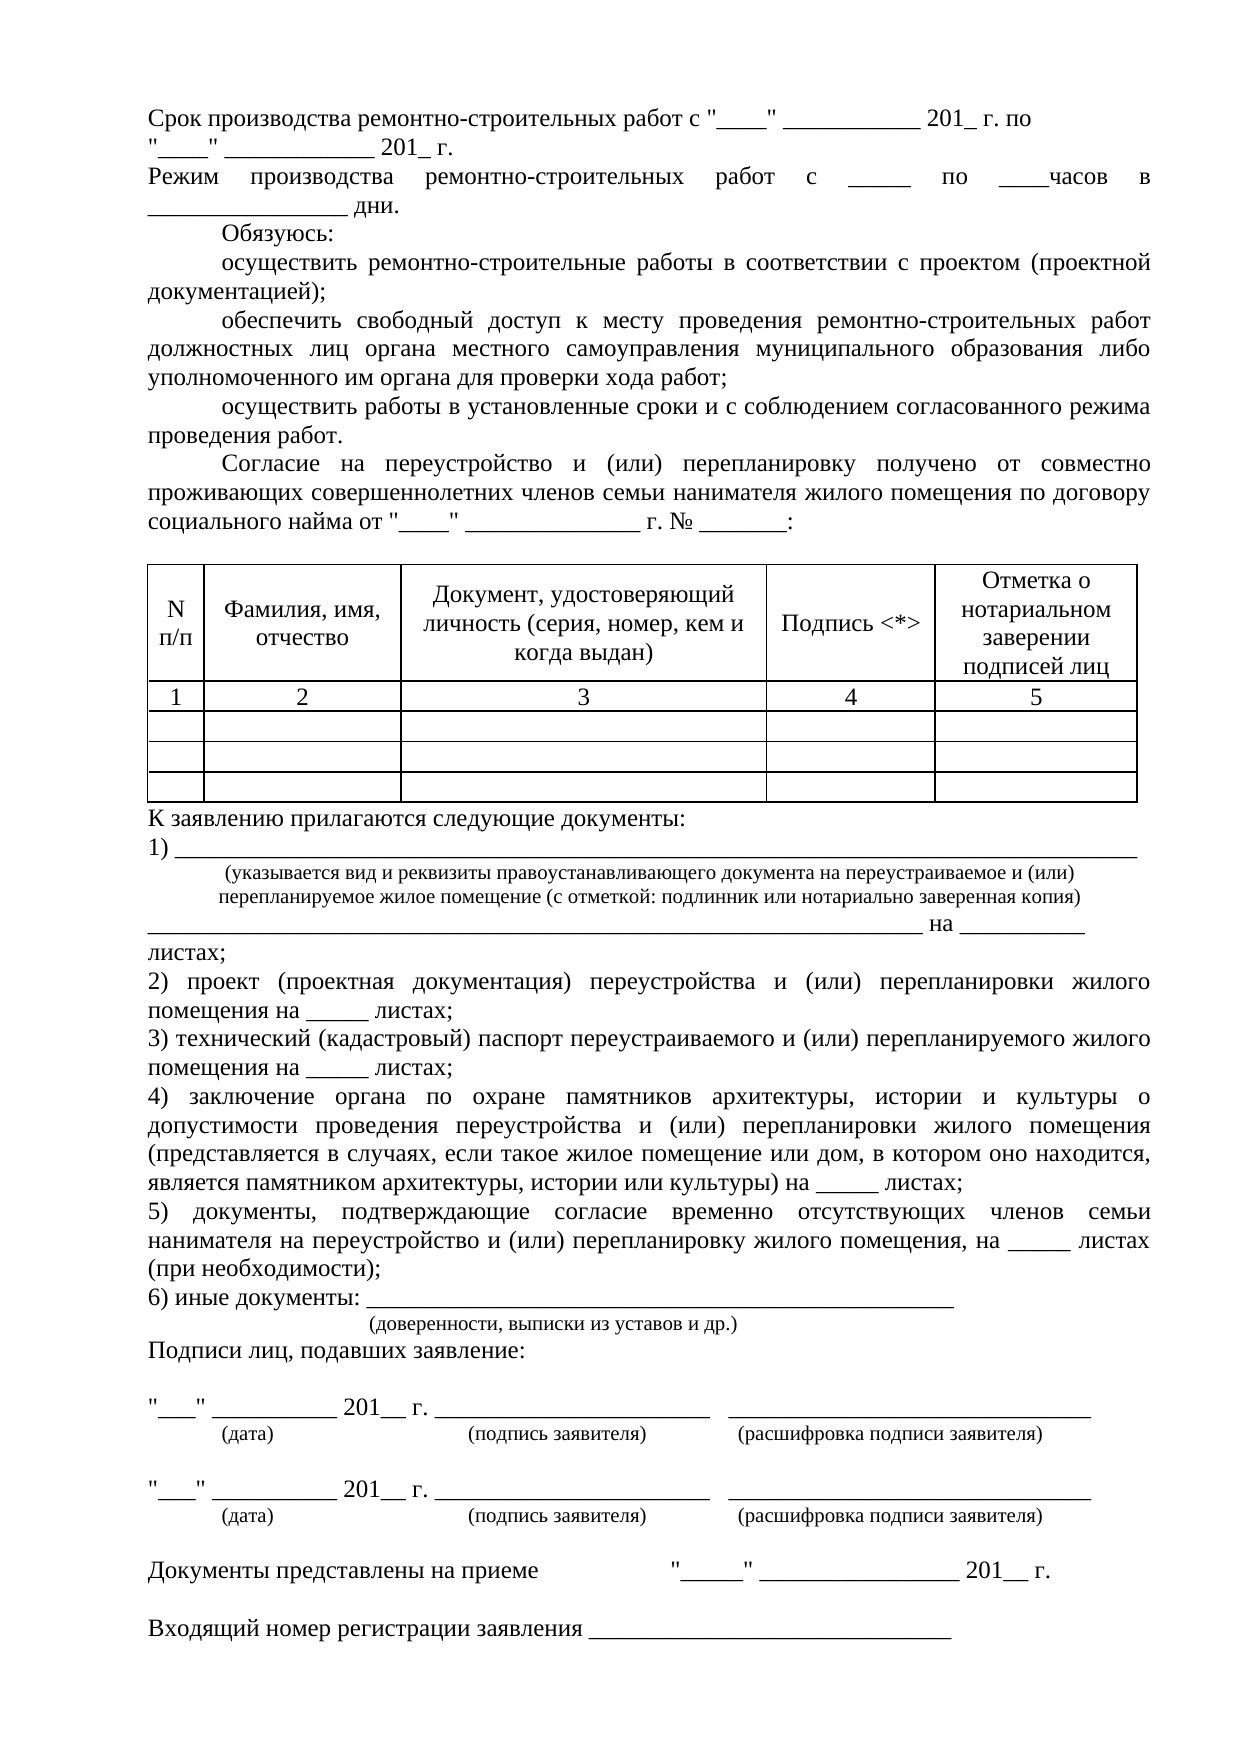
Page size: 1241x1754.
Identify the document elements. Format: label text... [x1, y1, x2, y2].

text осуществить ремонтно-строительные работы в соответствии с проектом (проектной документацией); [148, 247, 1152, 305]
text 3) технический (кадастровый) паспорт переустраиваемого и (или) перепланируемого жилого помещения на _____ листах; [148, 1023, 1152, 1081]
table_cell [767, 773, 934, 801]
text осуществить работы в установленные сроки и с соблюдением согласованного режима проведения работ. [148, 391, 1152, 448]
table_cell [402, 742, 766, 771]
text "___" __________ 201__ г. ______________________ _____________________________ [148, 1392, 1152, 1421]
text (указывается вид и реквизиты правоустанавливающего документа на переустраиваемое и (или) перепланируемое жилое помещение (с отметкой: подлинник или нотариально заверенная копия) [148, 860, 1152, 908]
table_cell [205, 712, 400, 741]
table_cell [205, 742, 400, 771]
table_header Отметка о нотариальном заверении подписей лиц [936, 565, 1136, 680]
text Режим производства ремонтно-строительных работ с _____ по ____часов в ________________ дни. [148, 161, 1152, 218]
table_cell [767, 712, 934, 741]
table_cell [402, 712, 766, 741]
text Входящий номер регистрации заявления _____________________________ [148, 1613, 1152, 1642]
table_cell [402, 773, 766, 801]
text Документы представлены на приеме "_____" ________________ 201__ г. [148, 1556, 1152, 1584]
table_header N п/п [148, 565, 203, 680]
table_cell [936, 773, 1136, 801]
text ______________________________________________________________ на __________ листах; [148, 908, 1152, 966]
text обеспечить свободный доступ к месту проведения ремонтно-строительных работ должностных лиц органа местного самоуправления муниципального образования либо уполномоченного им органа для проверки хода работ; [148, 305, 1152, 391]
text (доверенности, выписки из уставов и др.) [295, 1311, 1152, 1335]
text К заявлению прилагаются следующие документы: [148, 803, 1152, 832]
text "____" ____________ 201_ г. [148, 132, 1152, 161]
table_header Фамилия, имя, отчество [205, 565, 400, 680]
table_cell [767, 742, 934, 771]
table_cell [148, 742, 203, 771]
text Срок производства ремонтно-строительных работ с "____" ___________ 201_ г. по [148, 103, 1152, 132]
text Обязуюсь: [148, 218, 1152, 247]
table_cell 2 [205, 682, 400, 710]
table_cell 3 [402, 682, 766, 710]
text "___" __________ 201__ г. ______________________ _____________________________ [148, 1474, 1152, 1503]
table_cell [936, 712, 1136, 741]
table_cell 1 [148, 681, 203, 710]
table_header Документ, удостоверяющий личность (серия, номер, кем и когда выдан) [402, 565, 766, 680]
text (дата) (подпись заявителя) (расшифровка подписи заявителя) [148, 1421, 1152, 1445]
table_cell [205, 773, 400, 801]
text Подписи лиц, подавших заявление: [148, 1335, 1152, 1364]
table_cell [148, 772, 203, 801]
table_cell [148, 711, 203, 741]
text 6) иные документы: _______________________________________________ [148, 1282, 1152, 1311]
text 1) _____________________________________________________________________________ [148, 832, 1152, 860]
text 5) документы, подтверждающие согласие временно отсутствующих членов семьи нанимателя на переустройство и (или) перепланировку жилого помещения, на _____ листах (при необходимости); [148, 1196, 1152, 1282]
text Согласие на переустройство и (или) перепланировку получено от совместно проживающих совершеннолетних членов семьи нанимателя жилого помещения по договору социального найма от "____" ______________ г. № _______: [148, 448, 1152, 535]
text (дата) (подпись заявителя) (расшифровка подписи заявителя) [148, 1503, 1152, 1527]
text 2) проект (проектная документация) переустройства и (или) перепланировки жилого помещения на _____ листах; [148, 966, 1152, 1023]
table_cell 4 [767, 682, 934, 710]
table_header Подпись <*> [767, 565, 934, 680]
text 4) заключение органа по охране памятников архитектуры, истории и культуры о допустимости проведения переустройства и (или) перепланировки жилого помещения (представляется в случаях, если такое жилое помещение или дом, в котором оно находится, является памятником архитектуры, истории или культуры) на _____ листах; [148, 1081, 1152, 1196]
table_cell 5 [936, 682, 1136, 710]
table_cell [936, 742, 1136, 771]
